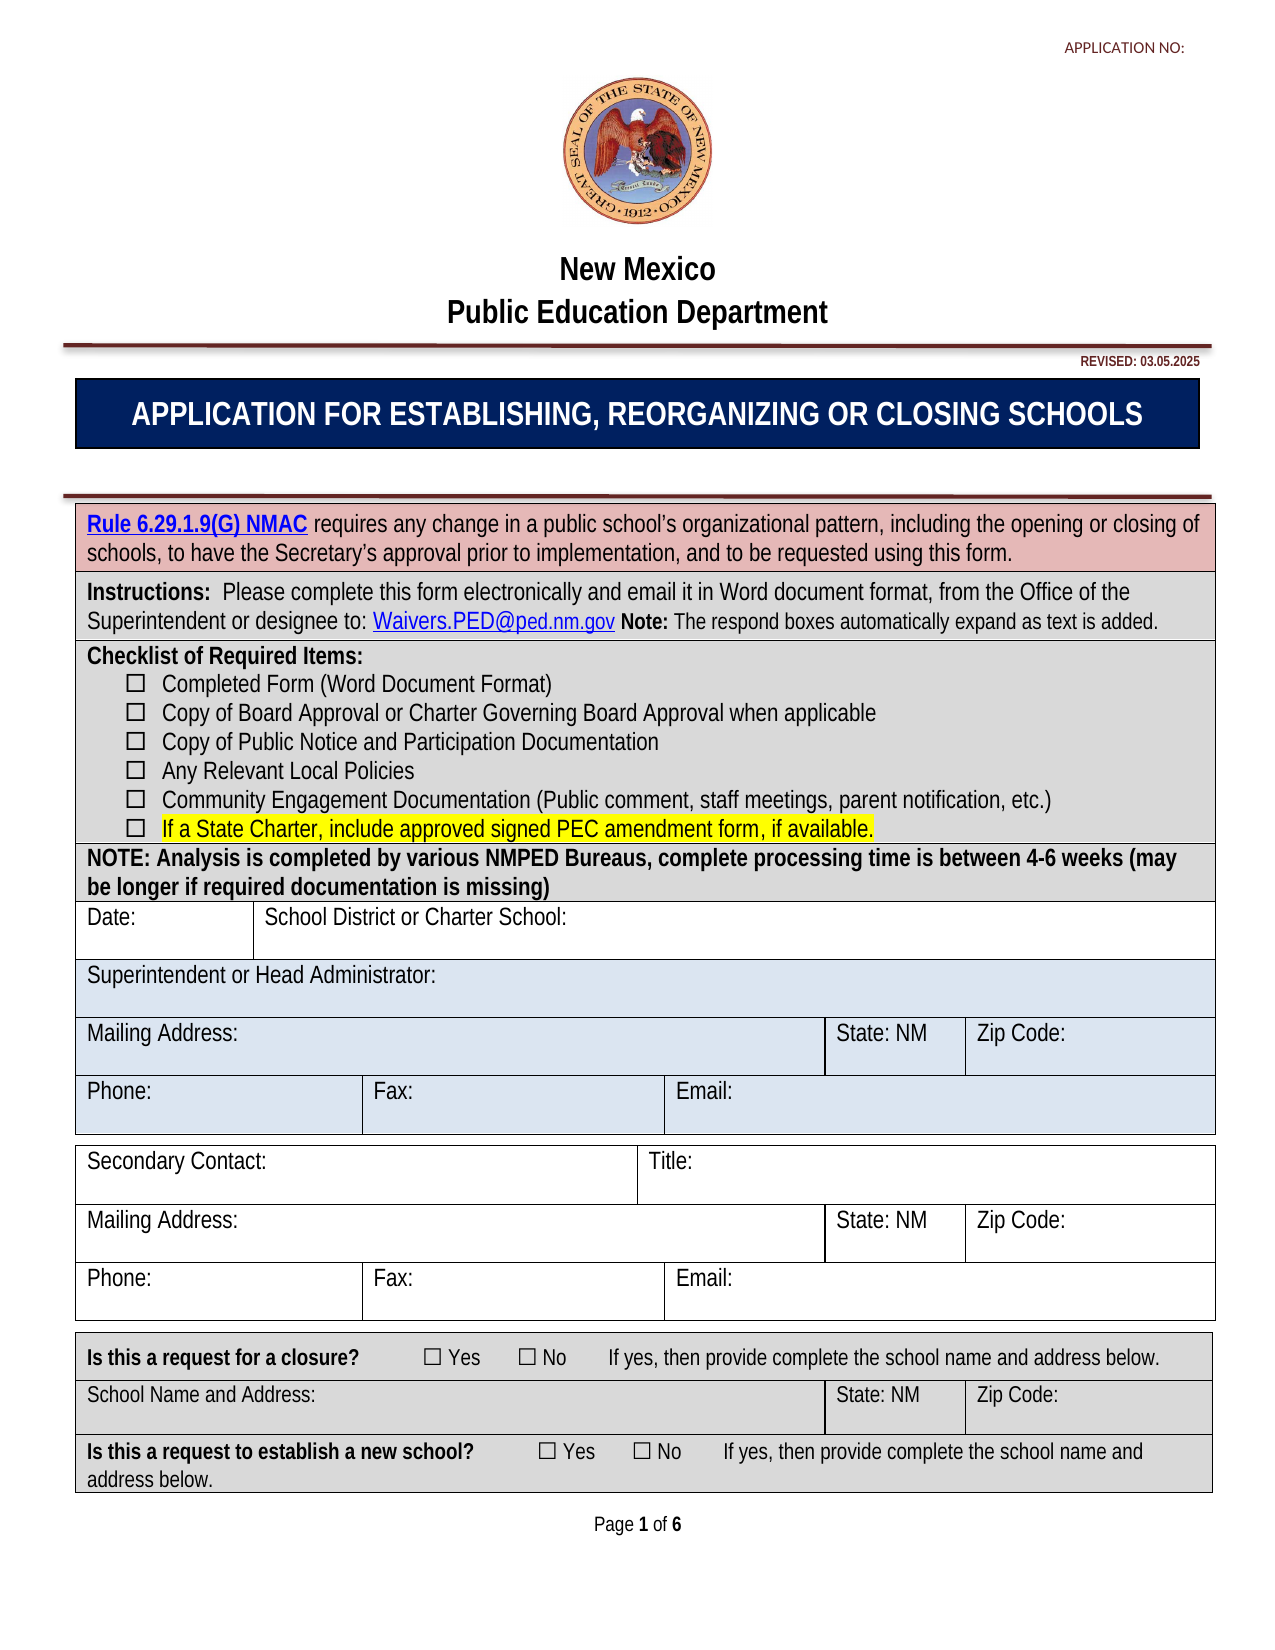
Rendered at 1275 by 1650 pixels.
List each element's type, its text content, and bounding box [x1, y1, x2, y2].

table_header Title: [638, 1146, 1215, 1204]
text REVISED: 03.05.2025 [75, 356, 1200, 370]
table_cell Fax: [363, 1263, 664, 1320]
table_cell Phone: [76, 1263, 362, 1320]
table_cell Fax: [363, 1076, 664, 1133]
table_cell State: NM [826, 1018, 965, 1075]
table_cell Checklist of Required Items: Completed Form (Word Document Format) Copy of Board Approval or Charter Governing Board Approval when applicable Copy of Public Notice and Participation Documentation Any Relevant Local Policies Community Engagement Documentation (Public comment, staff meetings, parent notification, etc.) If a State Charter, include approved signed PEC amendment form, if available. [76, 641, 1215, 842]
text New Mexico [75, 249, 1200, 287]
table_header APPLICATION for establishing, REORGANIZING or closing schools [77, 380, 1198, 447]
table_cell Date: [76, 902, 253, 959]
table_cell School Name and Address: [76, 1381, 824, 1434]
picture [561, 75, 714, 227]
table_cell Email: [665, 1263, 1215, 1320]
table_header Secondary Contact: [76, 1146, 637, 1204]
table_cell Mailing Address: [76, 1018, 824, 1075]
table_cell Zip Code: [966, 1205, 1215, 1262]
text Public Education Department [75, 293, 1200, 331]
table_cell Is this a request to establish a new school? Yes No If yes, then provide complete the school name and address below. [76, 1435, 1212, 1492]
table_cell Zip Code: [966, 1018, 1215, 1075]
table_cell Zip Code: [966, 1381, 1212, 1434]
table_header Rule 6.29.1.9(G) NMAC requires any change in a public school’s organizational pattern, including the opening or closing of schools, to have the Secretary’s approval prior to implementation, and to be requested using this form. [76, 504, 1215, 571]
table_cell State: NM [826, 1381, 965, 1434]
table_cell NOTE: Analysis is completed by various NMPED Bureaus, complete processing time is between 4-6 weeks (may be longer if required documentation is missing) [76, 844, 1215, 901]
table_cell Phone: [76, 1076, 362, 1133]
table_cell State: NM [826, 1205, 965, 1262]
table_cell Superintendent or Head Administrator: [76, 960, 1215, 1017]
table_cell Instructions: Please complete this form electronically and email it in Word document format, from the Office of the Superintendent or designee to: Waivers.PED@ped.nm.gov Note: The respond boxes automatically expand as text is added. [76, 572, 1215, 639]
table_header Is this a request for a closure? Yes No If yes, then provide complete the school name and address below. [76, 1333, 1212, 1380]
table_cell School District or Charter School: [254, 902, 1215, 959]
table_cell Email: [665, 1076, 1215, 1133]
table_cell Mailing Address: [76, 1205, 824, 1262]
